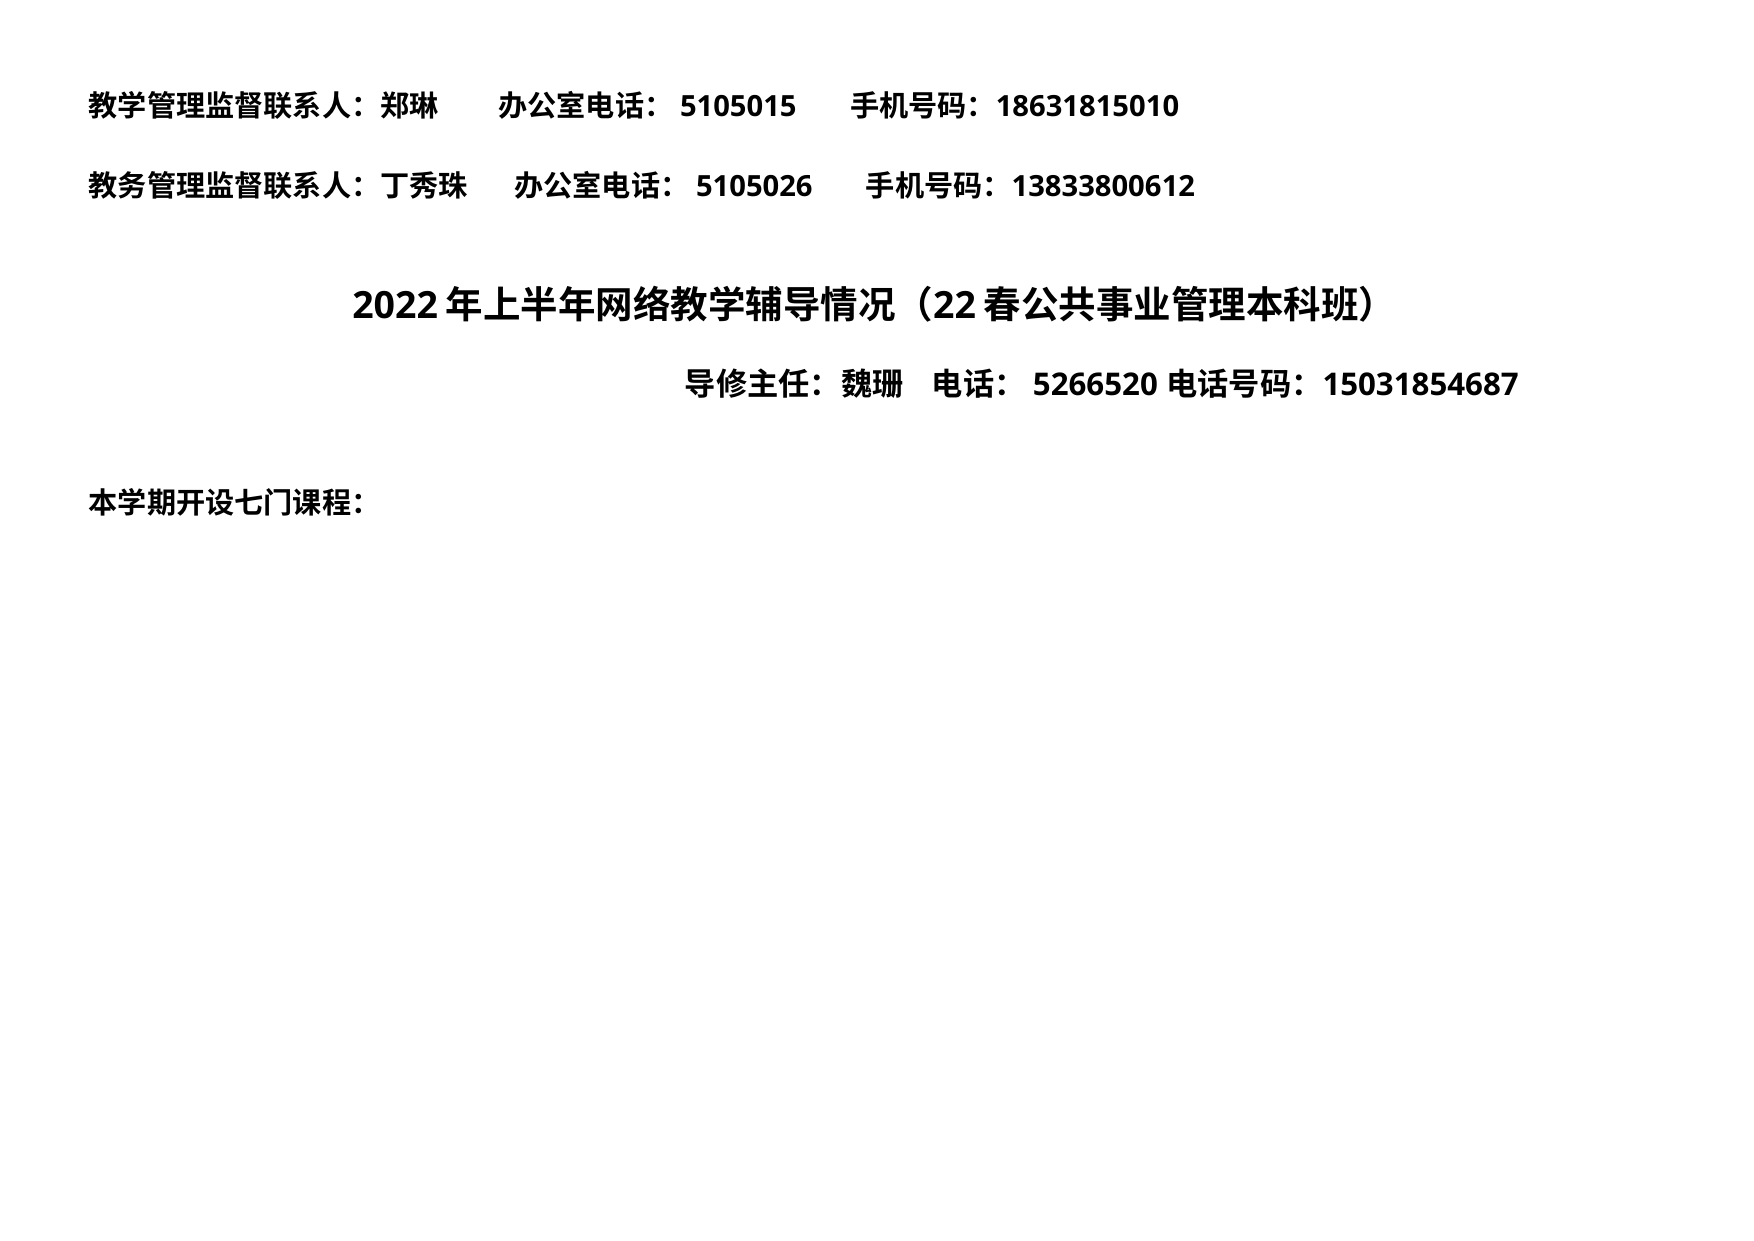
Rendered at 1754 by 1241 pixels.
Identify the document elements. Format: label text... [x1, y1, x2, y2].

text 教务管理监督联系人：丁秀珠 办公室电话： 5105026 手机号码：13833800612 [88, 144, 1665, 223]
text 教学管理监督联系人：郑琳 办公室电话： 5105015 手机号码：18631815010 [88, 64, 1665, 144]
text 本学期开设七门课程： [88, 461, 1665, 541]
text 导修主任：魏珊 电话： 5266520 电话号码：15031854687 [88, 342, 1665, 422]
text 2022年上半年网络教学辅导情况（22春公共事业管理本科班） [88, 263, 1665, 342]
